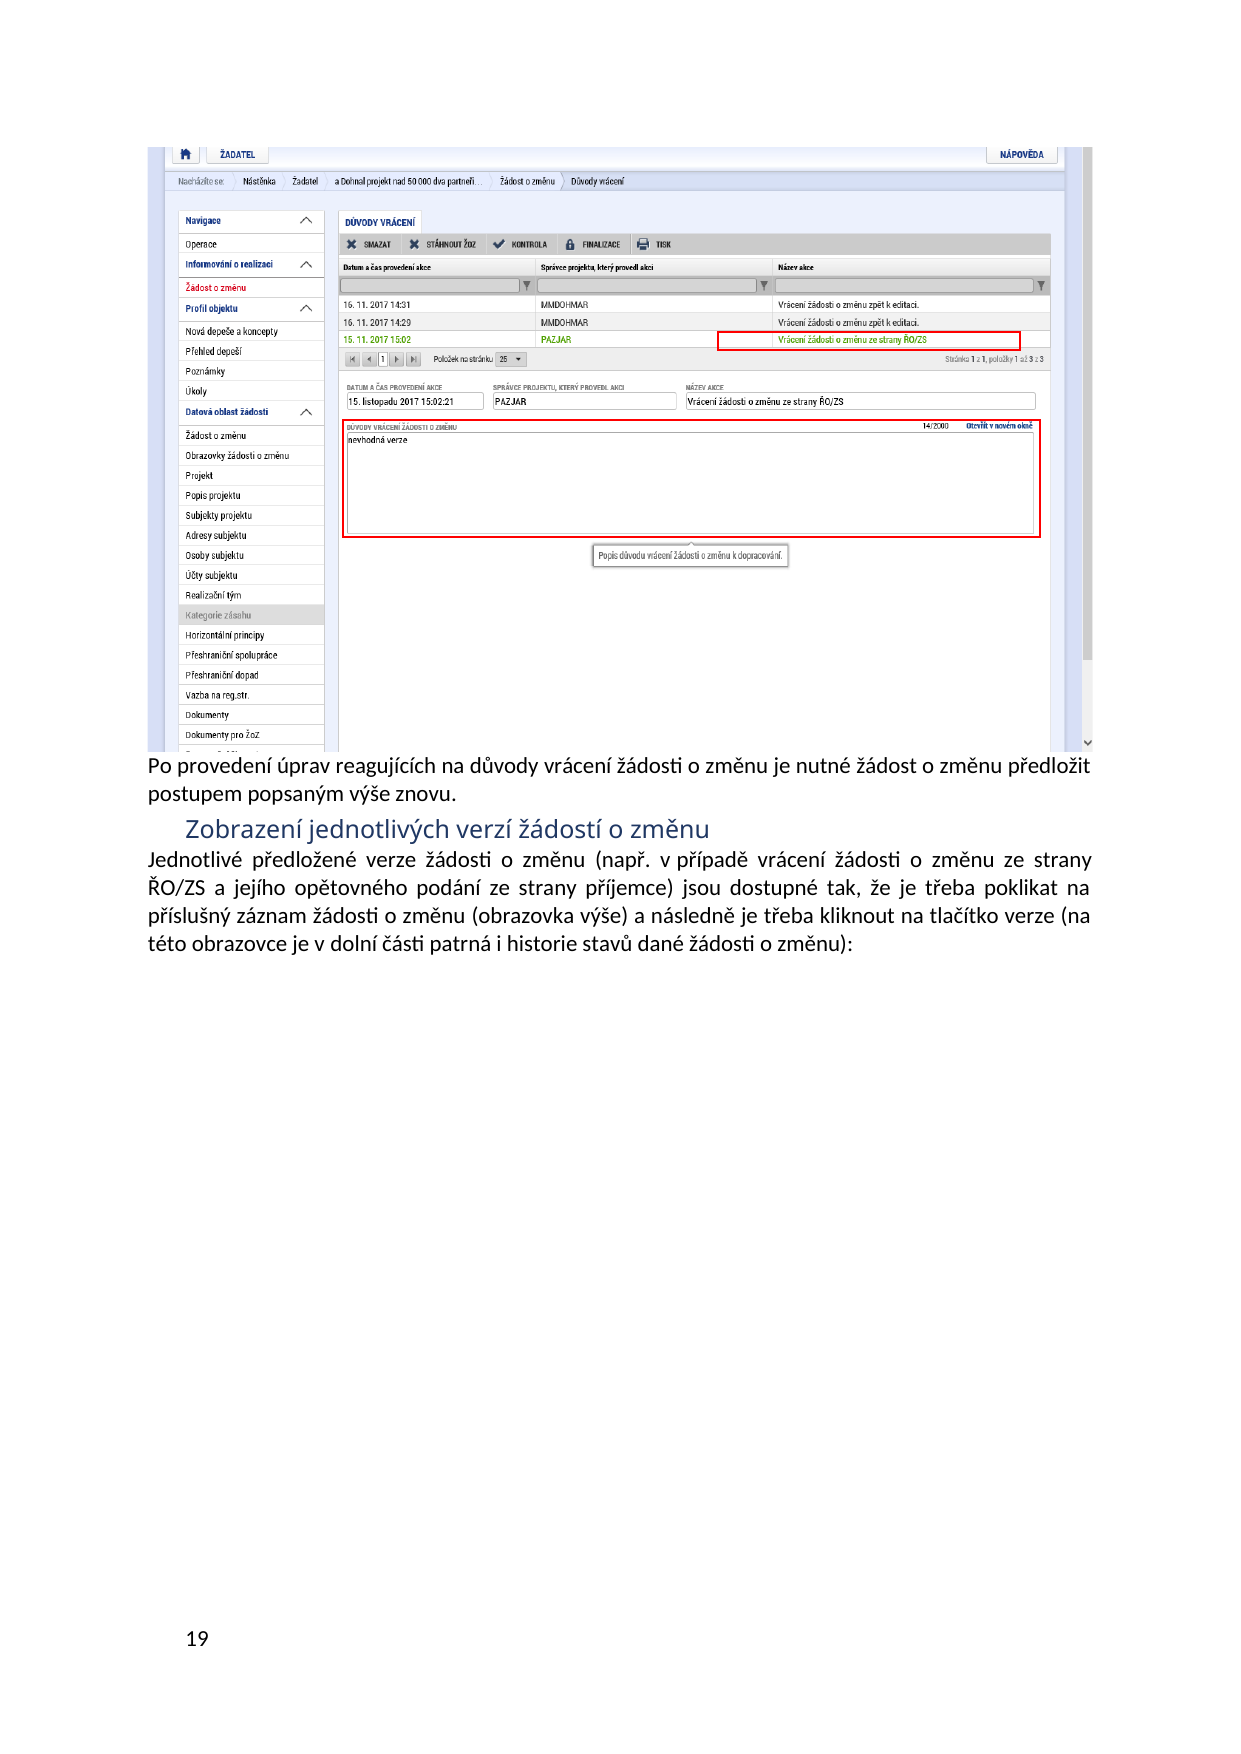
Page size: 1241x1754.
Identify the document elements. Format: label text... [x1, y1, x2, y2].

text Jednotlivé předložené verze žádosti o změnu (např. v případě vrácení žádosti o změnu ze strany ŘO/ZS a jejího opětovného podání ze strany příjemce) jsou dostupné tak, že je třeba poklikat na příslušný záznam žádosti o změnu (obrazovka výše) a následně je třeba kliknout na tlačítko verze (na této obrazovce je v dolní části patrná i historie stavů dané žádosti o změnu): [148, 845, 1093, 957]
picture [147, 147, 1093, 752]
text Po provedení úprav reagujících na důvody vrácení žádosti o změnu je nutné žádost o změnu předložit postupem popsaným výše znovu. [148, 752, 1093, 807]
subtitle Zobrazení jednotlivých verzí žádostí o změnu [148, 811, 1093, 845]
